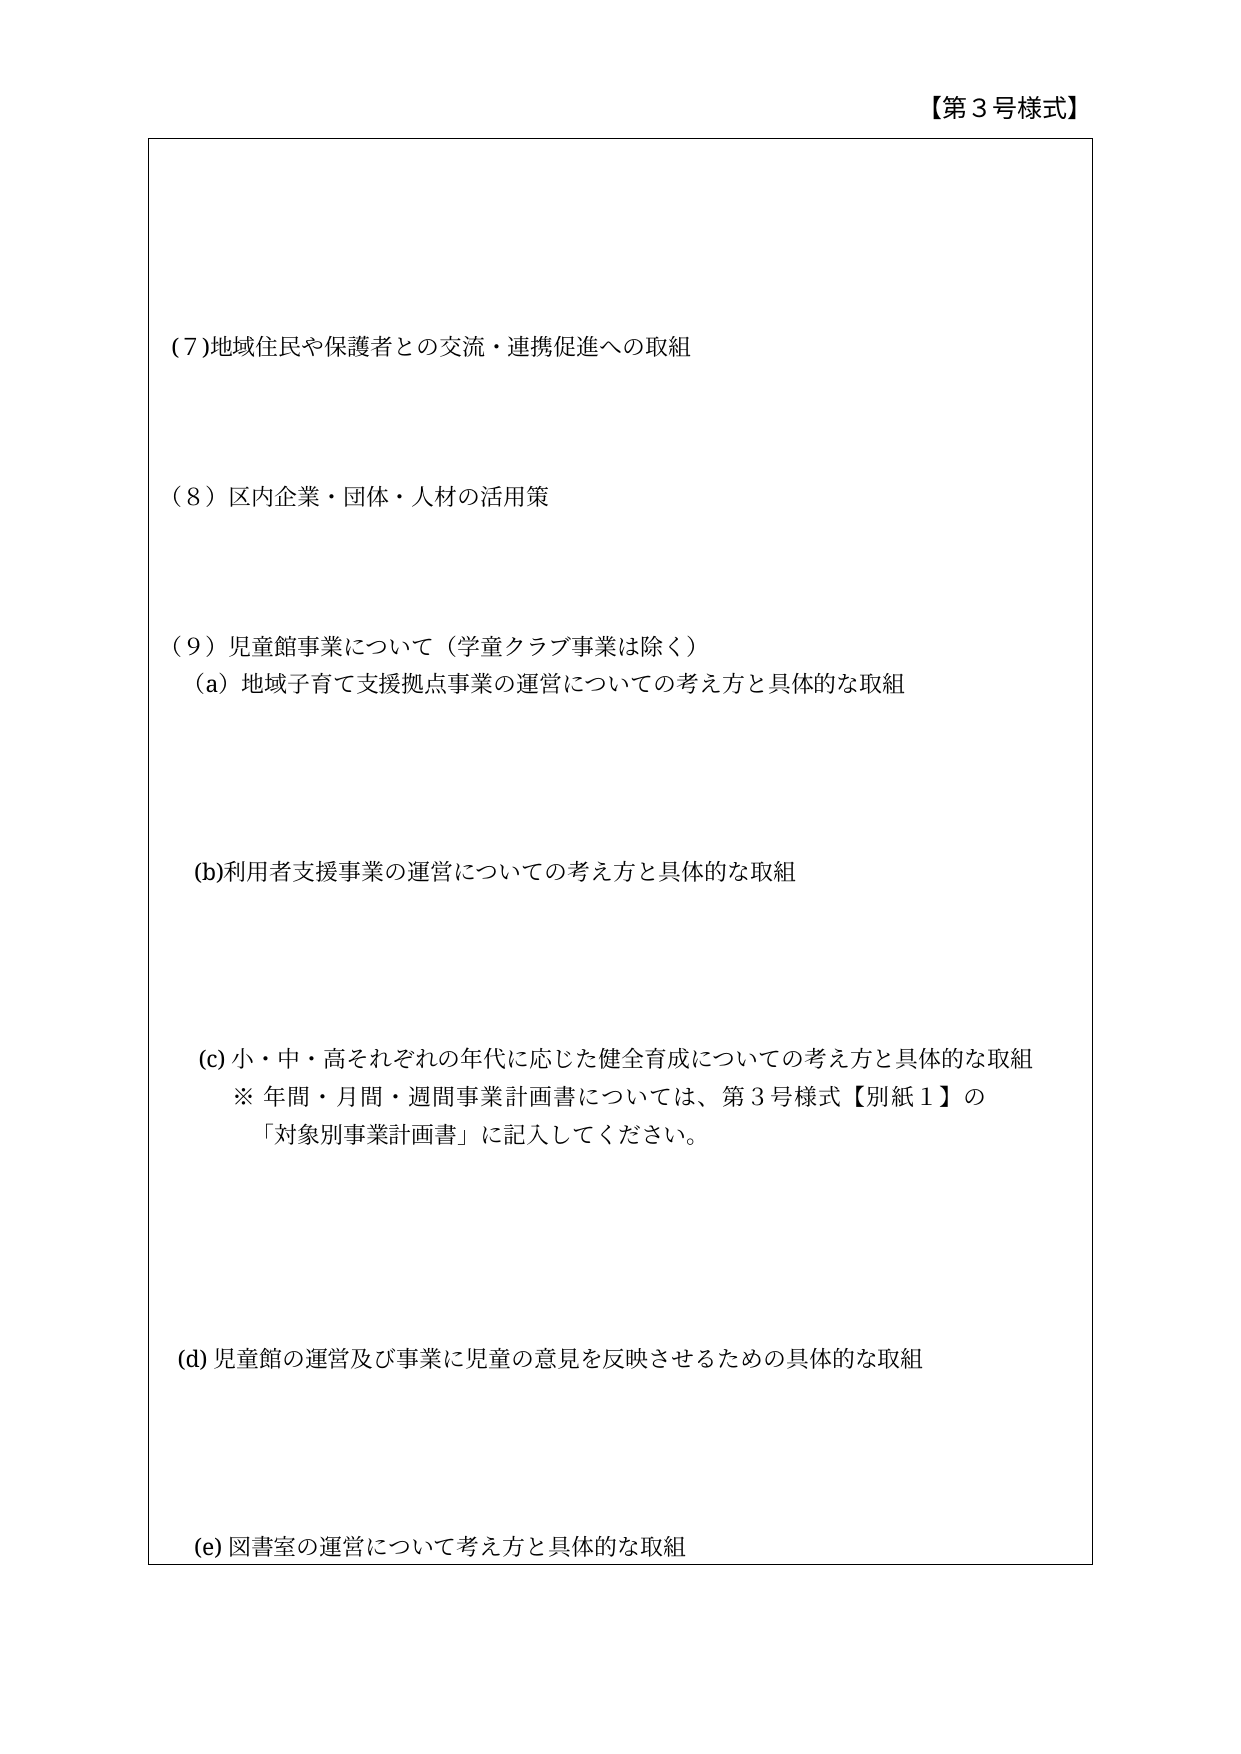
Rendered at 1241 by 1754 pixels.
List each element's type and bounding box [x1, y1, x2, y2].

table_header [149, 139, 1092, 1564]
